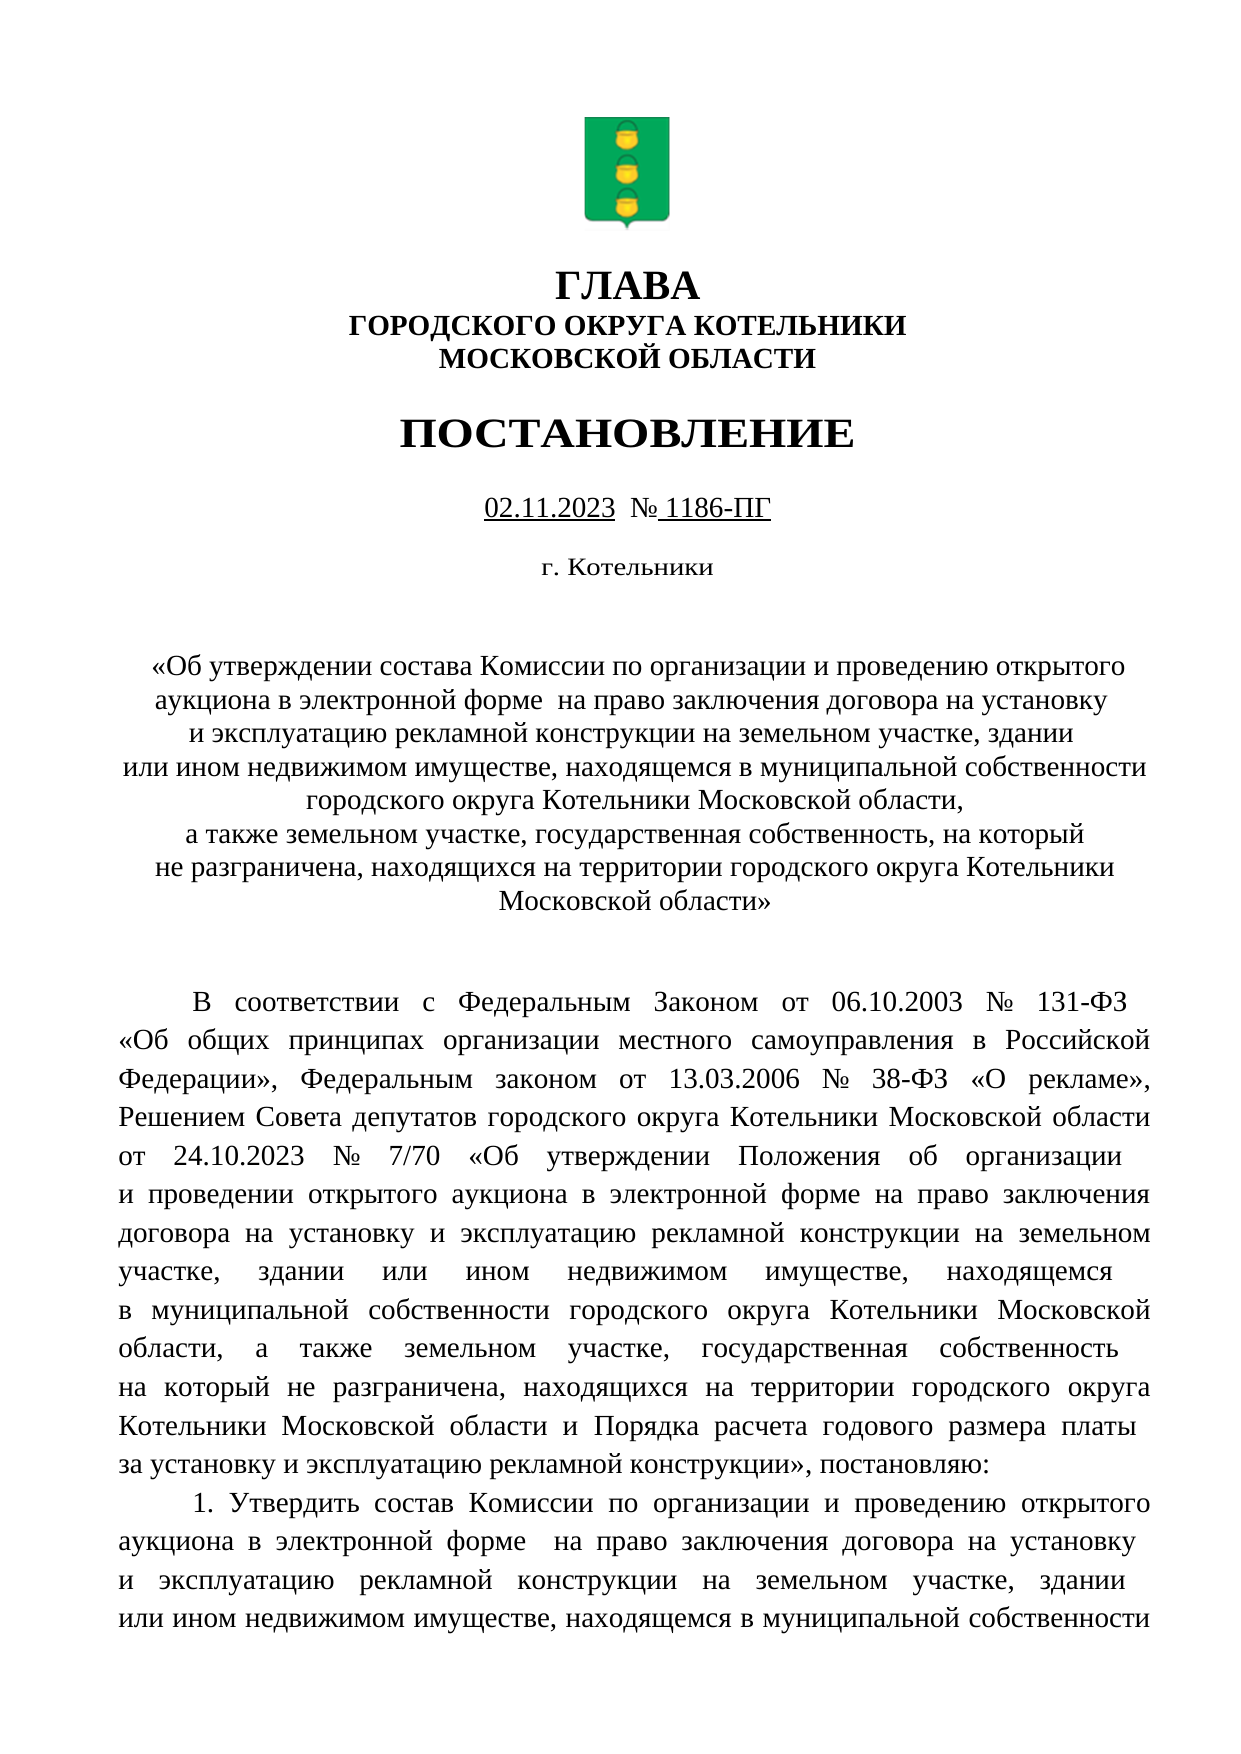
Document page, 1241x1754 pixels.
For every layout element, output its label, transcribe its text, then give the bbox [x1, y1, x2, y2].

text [118, 1485, 1152, 1634]
text ГЛАВА ГОРОДСКОГО ОКРУГА КОТЕЛЬНИКИ МОСКОВСКОЙ ОБЛАСТИ [103, 260, 1152, 375]
text г. Котельники [103, 552, 1152, 581]
text В соответствии с Федеральным Законом от 06.10.2003 № 131-ФЗ «Об общих принципах организации местного самоуправления в Российской Федерации», Федеральным законом от 13.03.2006 № 38-ФЗ «О рекламе», Решением Совета депутатов городского округа Котельники Московской области от 24.10.2023 № 7/70 «Об утверждении Положения об организации и проведении открытого аукциона в электронной форме на право заключения договора на установку и эксплуатацию рекламной конструкции на земельном участке, здании или ином недвижимом имуществе, находящемся в муниципальной собственности городского округа Котельники Московской области, а также земельном участке, государственная собственность на который не разграничена, находящихся на территории городского округа Котельники Московской области и Порядка расчета годового размера платы за установку и эксплуатацию рекламной конструкции», постановляю: [118, 984, 1152, 1480]
picture [584, 117, 671, 232]
text ПОСТАНОВЛЕНИЕ [103, 409, 1152, 457]
text 02.11.2023 № 1186-ПГ [103, 490, 1152, 524]
text «Об утверждении состава Комиссии по организации и проведению открытого аукциона в электронной форме на право заключения договора на установку и эксплуатацию рекламной конструкции на земельном участке, здании или ином недвижимом имуществе, находящемся в муниципальной собственности городского округа Котельники Московской области, а также земельном участке, государственная собственность, на который не разграничена, находящихся на территории городского округа Котельники Московской области» [118, 648, 1152, 917]
